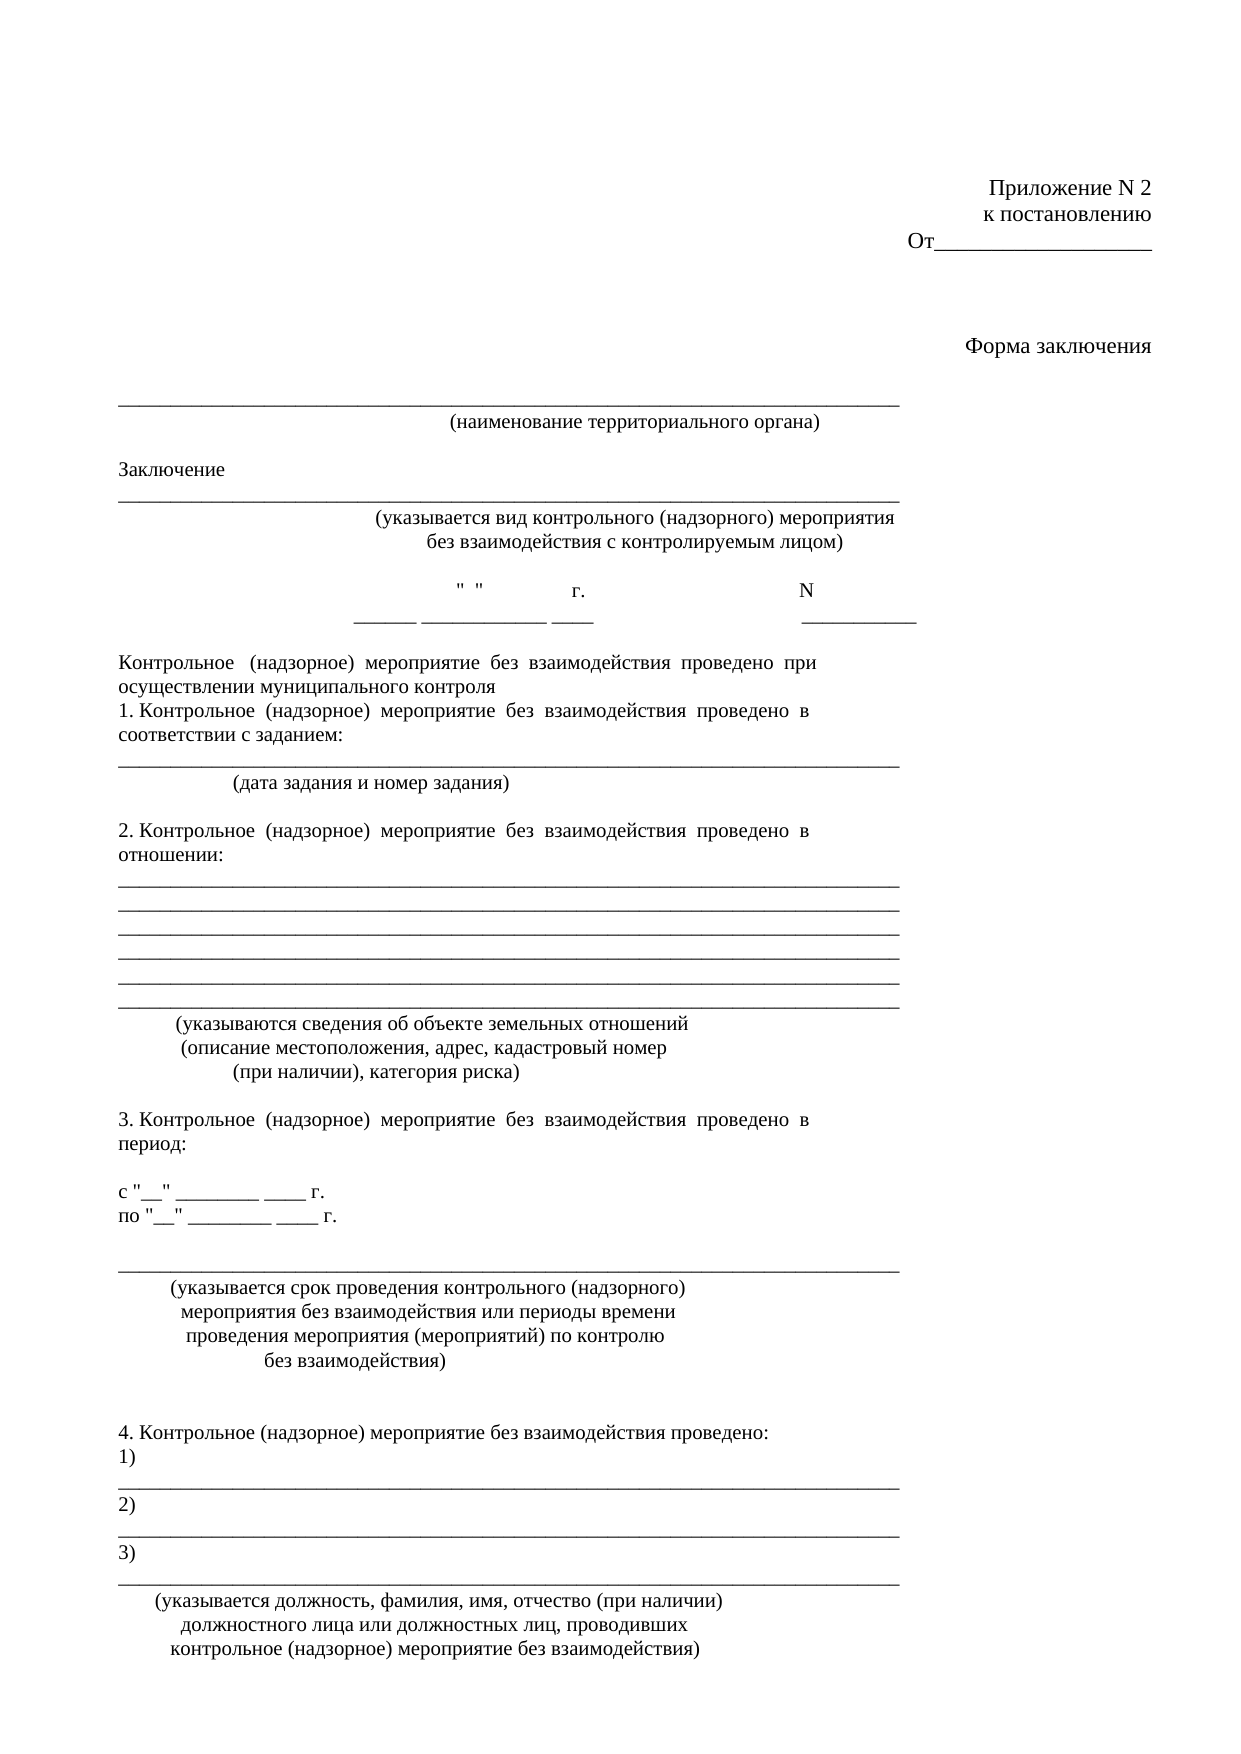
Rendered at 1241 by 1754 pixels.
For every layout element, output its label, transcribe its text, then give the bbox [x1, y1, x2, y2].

text 1) [118, 1444, 1152, 1468]
text ___________________________________________________________________________ [118, 1468, 1152, 1492]
text 2. Контрольное (надзорное) мероприятие без взаимодействия проведено в [118, 818, 1152, 842]
text 3) [118, 1540, 1152, 1564]
text (дата задания и номер задания) [118, 770, 1152, 794]
text От___________________ [118, 227, 1152, 253]
text ______ ____________ ____ ___________ [118, 602, 1152, 626]
text Приложение N 2 [118, 174, 1152, 201]
text ___________________________________________________________________________ [118, 385, 1152, 409]
text ___________________________________________________________________________ [118, 987, 1152, 1011]
text ___________________________________________________________________________ [118, 1516, 1152, 1540]
text отношении: [118, 842, 1152, 866]
text к постановлению [118, 201, 1152, 227]
text " " г. N [118, 577, 1152, 602]
text соответствии с заданием: [118, 722, 1152, 746]
text ___________________________________________________________________________ [118, 914, 1152, 938]
text с "__" ________ ____ г. [118, 1179, 1152, 1203]
text Заключение [118, 457, 1152, 481]
text (при наличии), категория риска) [118, 1059, 1152, 1083]
text ___________________________________________________________________________ [118, 746, 1152, 770]
text осуществлении муниципального контроля [118, 674, 1152, 698]
text (указывается срок проведения контрольного (надзорного) [118, 1275, 1152, 1299]
text ___________________________________________________________________________ [118, 962, 1152, 987]
text ___________________________________________________________________________ [118, 890, 1152, 914]
text ___________________________________________________________________________ [118, 938, 1152, 962]
text ___________________________________________________________________________ [118, 866, 1152, 890]
text ___________________________________________________________________________ [118, 1251, 1152, 1275]
text без взаимодействия с контролируемым лицом) [118, 529, 1152, 553]
text без взаимодействия) [118, 1347, 1152, 1372]
text 3. Контрольное (надзорное) мероприятие без взаимодействия проведено в [118, 1107, 1152, 1131]
text Форма заключения [118, 332, 1152, 359]
text (описание местоположения, адрес, кадастровый номер [118, 1035, 1152, 1059]
text проведения мероприятия (мероприятий) по контролю [118, 1323, 1152, 1347]
text Контрольное (надзорное) мероприятие без взаимодействия проведено при [118, 650, 1152, 674]
text (указывается вид контрольного (надзорного) мероприятия [118, 505, 1152, 529]
text мероприятия без взаимодействия или периоды времени [118, 1299, 1152, 1323]
text (указываются сведения об объекте земельных отношений [118, 1011, 1152, 1035]
text (указывается должность, фамилия, имя, отчество (при наличии) [118, 1588, 1152, 1612]
text 1. Контрольное (надзорное) мероприятие без взаимодействия проведено в [118, 698, 1152, 722]
text 4. Контрольное (надзорное) мероприятие без взаимодействия проведено: [118, 1420, 1152, 1444]
text (наименование территориального органа) [118, 409, 1152, 433]
text контрольное (надзорное) мероприятие без взаимодействия) [118, 1636, 1152, 1660]
text по "__" ________ ____ г. [118, 1203, 1152, 1227]
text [118, 1564, 1152, 1588]
text должностного лица или должностных лиц, проводивших [118, 1612, 1152, 1636]
text 2) [118, 1492, 1152, 1516]
text период: [118, 1131, 1152, 1155]
text ___________________________________________________________________________ [118, 481, 1152, 505]
